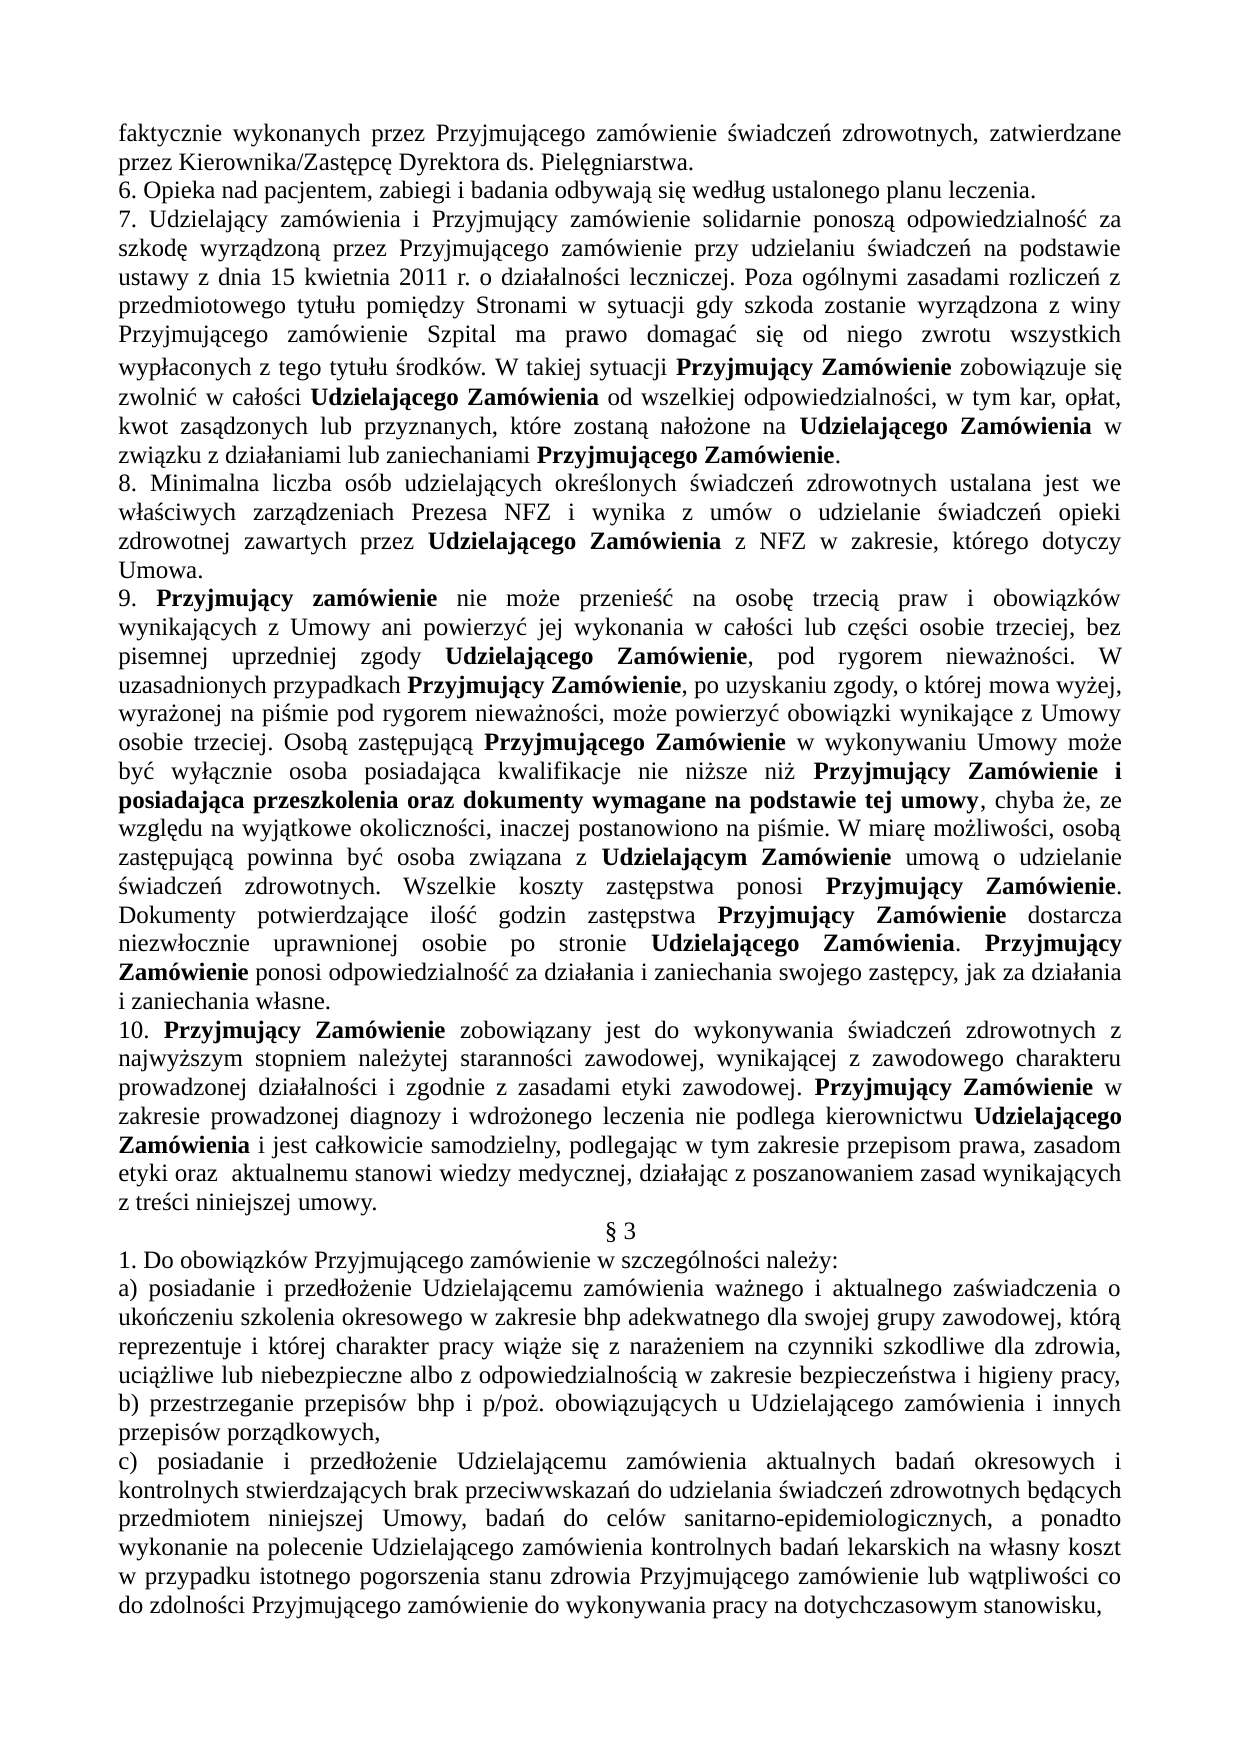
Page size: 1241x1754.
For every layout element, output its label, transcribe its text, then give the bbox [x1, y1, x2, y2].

text c) posiadanie i przedłożenie Udzielającemu zamówienia aktualnych badań okresowych i kontrolnych stwierdzających brak przeciwwskazań do udzielania świadczeń zdrowotnych będących przedmiotem niniejszej Umowy, badań do celów sanitarno-epidemiologicznych, a ponadto wykonanie na polecenie Udzielającego zamówienia kontrolnych badań lekarskich na własny koszt w przypadku istotnego pogorszenia stanu zdrowia Przyjmującego zamówienie lub wątpliwości co do zdolności Przyjmującego zamówienie do wykonywania pracy na dotychczasowym stanowisku, [118, 1446, 1122, 1618]
text 6. Opieka nad pacjentem, zabiegi i badania odbywają się według ustalonego planu leczenia. [118, 176, 1122, 204]
text 1. Do obowiązków Przyjmującego zamówienie w szczególności należy: [118, 1245, 1122, 1273]
text 8. Minimalna liczba osób udzielających określonych świadczeń zdrowotnych ustalana jest we właściwych zarządzeniach Prezesa NFZ i wynika z umów o udzielanie świadczeń opieki zdrowotnej zawartych przez Udzielającego Zamówienia z NFZ w zakresie, którego dotyczy Umowa. [118, 468, 1122, 583]
text 7. Udzielający zamówienia i Przyjmujący zamówienie solidarnie ponoszą odpowiedzialność za szkodę wyrządzoną przez Przyjmującego zamówienie przy udzielaniu świadczeń na podstawie ustawy z dnia 15 kwietnia 2011 r. o działalności leczniczej. Poza ogólnymi zasadami rozliczeń z przedmiotowego tytułu pomiędzy Stronami w sytuacji gdy szkoda zostanie wyrządzona z winy Przyjmującego zamówienie Szpital ma prawo domagać się od niego zwrotu wszystkich wypłaconych z tego tytułu środków. W takiej sytuacji Przyjmujący Zamówienie zobowiązuje się zwolnić w całości Udzielającego Zamówienia od wszelkiej odpowiedzialności, w tym kar, opłat, kwot zasądzonych lub przyznanych, które zostaną nałożone na Udzielającego Zamówienia w związku z działaniami lub zaniechaniami Przyjmującego Zamówienie. [118, 204, 1122, 468]
text a) posiadanie i przedłożenie Udzielającemu zamówienia ważnego i aktualnego zaświadczenia o ukończeniu szkolenia okresowego w zakresie bhp adekwatnego dla swojej grupy zawodowej, którą reprezentuje i której charakter pracy wiąże się z narażeniem na czynniki szkodliwe dla zdrowia, uciążliwe lub niebezpieczne albo z odpowiedzialnością w zakresie bezpieczeństwa i higieny pracy, b) przestrzeganie przepisów bhp i p/poż. obowiązujących u Udzielającego zamówienia i innych przepisów porządkowych, [118, 1273, 1122, 1446]
text 9. Przyjmujący zamówienie nie może przenieść na osobę trzecią praw i obowiązków wynikających z Umowy ani powierzyć jej wykonania w całości lub części osobie trzeciej, bez pisemnej uprzedniej zgody Udzielającego Zamówienie, pod rygorem nieważności. W uzasadnionych przypadkach Przyjmujący Zamówienie, po uzyskaniu zgody, o której mowa wyżej, wyrażonej na piśmie pod rygorem nieważności, może powierzyć obowiązki wynikające z Umowy osobie trzeciej. Osobą zastępującą Przyjmującego Zamówienie w wykonywaniu Umowy może być wyłącznie osoba posiadająca kwalifikacje nie niższe niż Przyjmujący Zamówienie i posiadająca przeszkolenia oraz dokumenty wymagane na podstawie tej umowy, chyba że, ze względu na wyjątkowe okoliczności, inaczej postanowiono na piśmie. W miarę możliwości, osobą zastępującą powinna być osoba związana z Udzielającym Zamówienie umową o udzielanie świadczeń zdrowotnych. Wszelkie koszty zastępstwa ponosi Przyjmujący Zamówienie. Dokumenty potwierdzające ilość godzin zastępstwa Przyjmujący Zamówienie dostarcza niezwłocznie uprawnionej osobie po stronie Udzielającego Zamówienia. Przyjmujący Zamówienie ponosi odpowiedzialność za działania i zaniechania swojego zastępcy, jak za działania i zaniechania własne. [118, 583, 1122, 1015]
text 10. Przyjmujący Zamówienie zobowiązany jest do wykonywania świadczeń zdrowotnych z najwyższym stopniem należytej staranności zawodowej, wynikającej z zawodowego charakteru prowadzonej działalności i zgodnie z zasadami etyki zawodowej. Przyjmujący Zamówienie w zakresie prowadzonej diagnozy i wdrożonego leczenia nie podlega kierownictwu Udzielającego Zamówienia i jest całkowicie samodzielny, podlegając w tym zakresie przepisom prawa, zasadom etyki oraz aktualnemu stanowi wiedzy medycznej, działając z poszanowaniem zasad wynikających z treści niniejszej umowy. [118, 1015, 1122, 1216]
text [118, 118, 1122, 176]
text § 3 [118, 1216, 1122, 1245]
